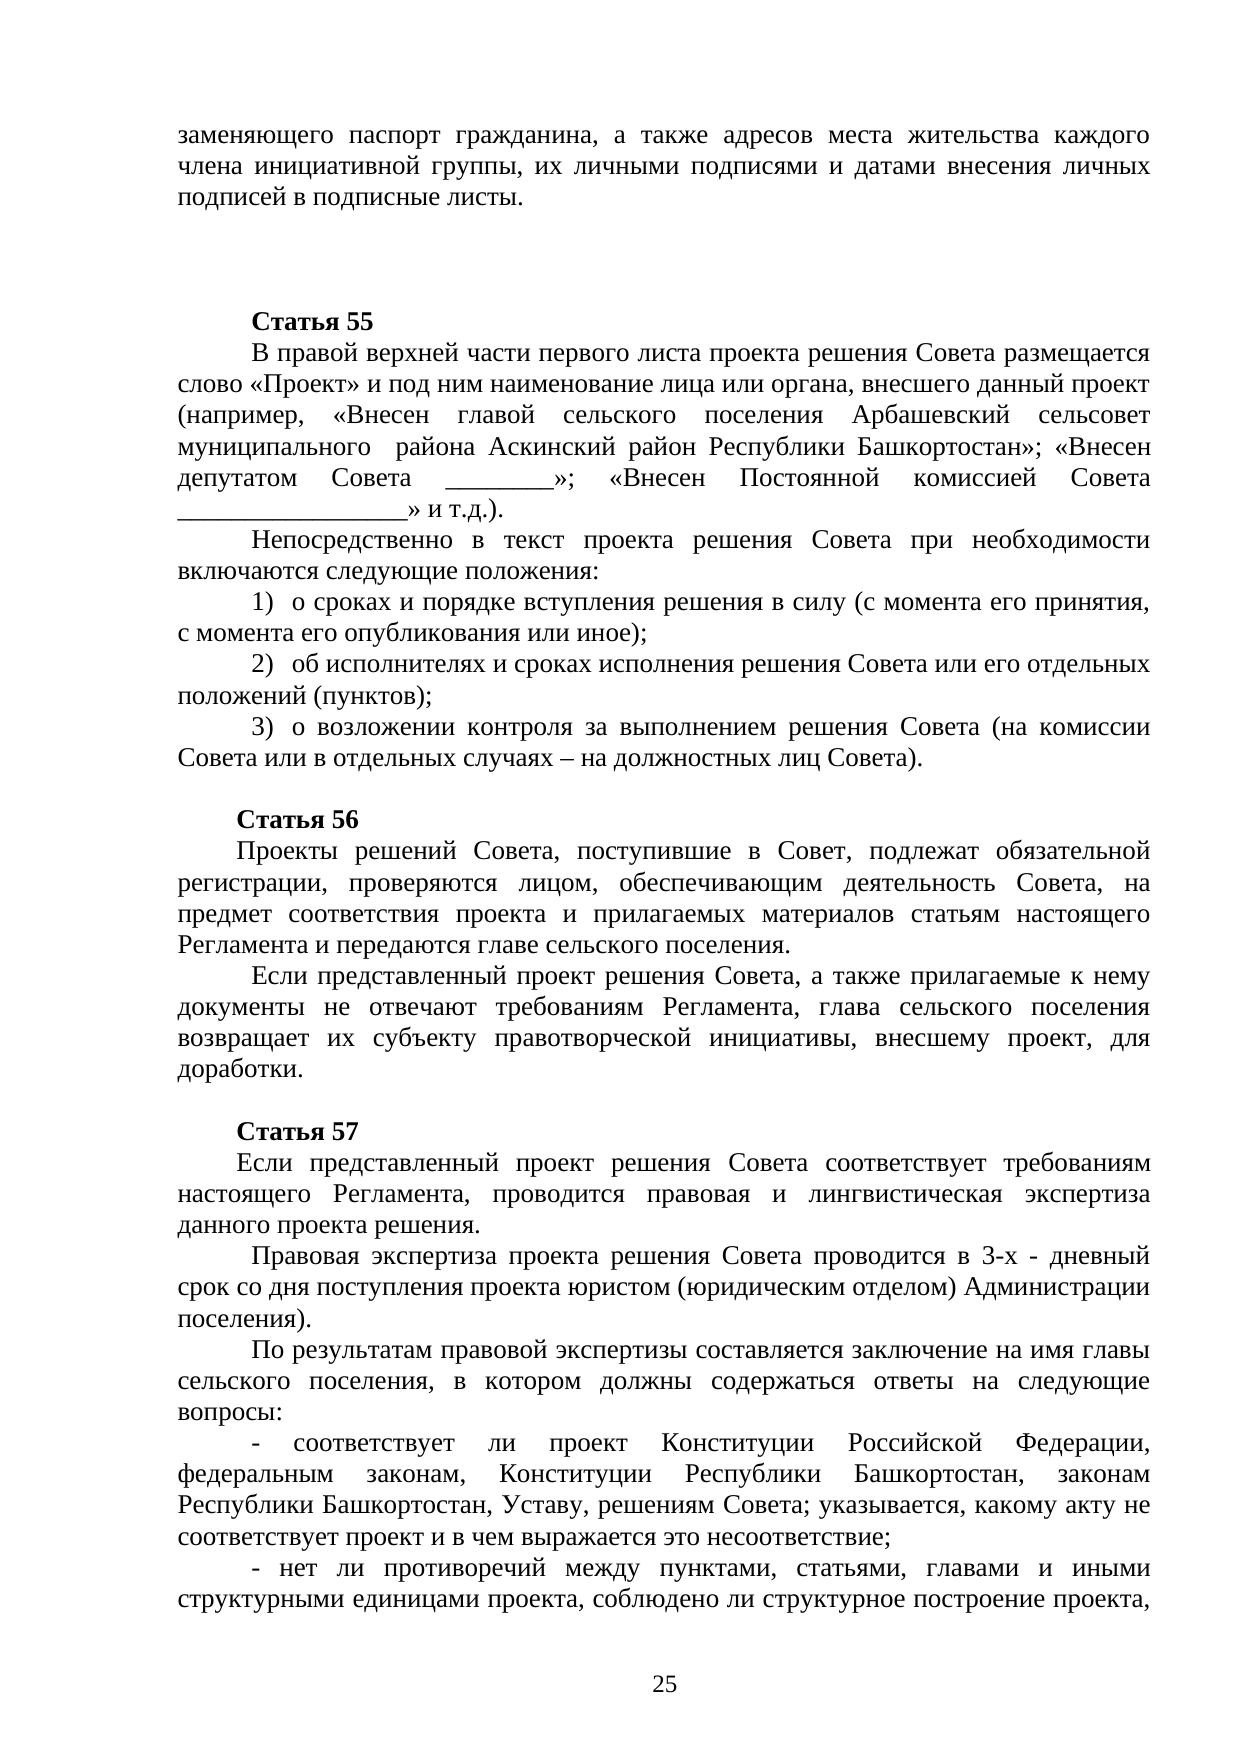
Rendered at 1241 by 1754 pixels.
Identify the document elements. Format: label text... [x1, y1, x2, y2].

list о сроках и порядке вступления решения в силу (с момента его принятия, с момента его опубликования или иное); [177, 585, 1152, 648]
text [177, 1551, 1152, 1613]
text Правовая экспертиза проекта решения Совета проводится в 3-х - дневный срок со дня поступления проекта юристом (юридическим отделом) Администрации поселения). [177, 1239, 1152, 1333]
list об исполнителях и сроках исполнения решения Совета или его отдельных положений (пунктов); [177, 648, 1152, 710]
text Статья 55 [177, 305, 1152, 336]
text - соответствует ли проект Конституции Российской Федерации, федеральным законам, Конституции Республики Башкортостан, законам Республики Башкортостан, Уставу, решениям Совета; указывается, какому акту не соответствует проект и в чем выражается это несоответствие; [177, 1426, 1152, 1551]
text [177, 118, 1152, 212]
text Если представленный проект решения Совета соответствует требованиям настоящего Регламента, проводится правовая и лингвистическая экспертиза данного проекта решения. [177, 1146, 1152, 1239]
text Проекты решений Совета, поступившие в Совет, подлежат обязательной регистрации, проверяются лицом, обеспечивающим деятельность Совета, на предмет соответствия проекта и прилагаемых материалов статьям настоящего Регламента и передаются главе сельского поселения. [177, 834, 1152, 959]
text В правой верхней части первого листа проекта решения Совета размещается слово «Проект» и под ним наименование лица или органа, внесшего данный проект (например, «Внесен главой сельского поселения Арбашевский сельсовет муниципального района Аскинский район Республики Башкортостан»; «Внесен депутатом Совета ________»; «Внесен Постоянной комиссией Совета _________________» и т.д.). [177, 336, 1152, 523]
text Если представленный проект решения Совета, а также прилагаемые к нему документы не отвечают требованиям Регламента, глава сельского поселения возвращает их субъекту правотворческой инициативы, внесшему проект, для доработки. [177, 959, 1152, 1084]
list о возложении контроля за выполнением решения Совета (на комиссии Совета или в отдельных случаях – на должностных лиц Совета). [177, 710, 1152, 772]
text Статья 57 [177, 1115, 1152, 1146]
text По результатам правовой экспертизы составляется заключение на имя главы сельского поселения, в котором должны содержаться ответы на следующие вопросы: [177, 1333, 1152, 1426]
text Статья 56 [177, 803, 1152, 834]
text Непосредственно в текст проекта решения Совета при необходимости включаются следующие положения: [177, 523, 1152, 585]
